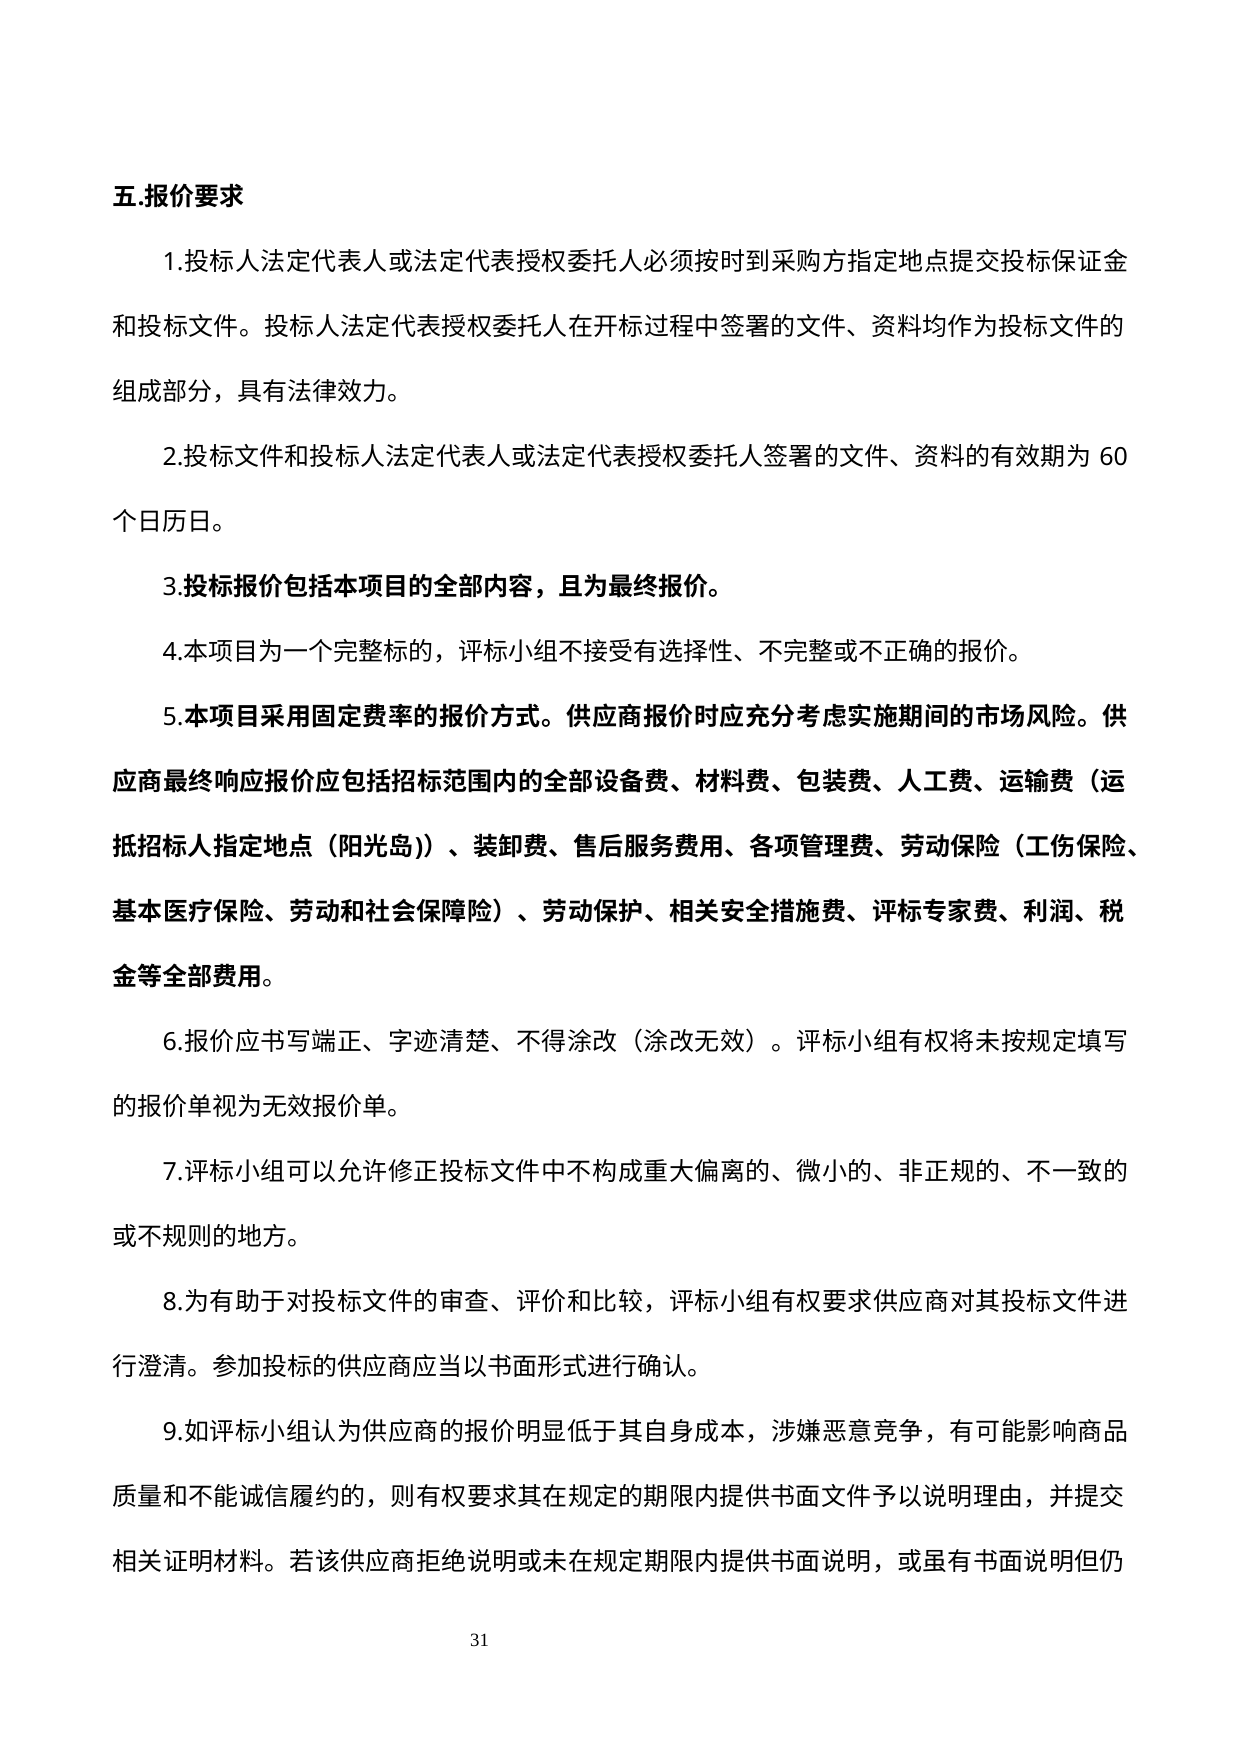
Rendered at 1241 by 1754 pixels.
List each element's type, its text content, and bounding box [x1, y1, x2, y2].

text 五.报价要求 [112, 162, 1128, 227]
text 3.投标报价包括本项目的全部内容，且为最终报价。 [112, 552, 1128, 617]
text 1.投标人法定代表人或法定代表授权委托人必须按时到采购方指定地点提交投标保证金和投标文件。投标人法定代表授权委托人在开标过程中签署的文件、资料均作为投标文件的组成部分，具有法律效力。 [112, 227, 1128, 422]
text 6.报价应书写端正、字迹清楚、不得涂改（涂改无效）。评标小组有权将未按规定填写的报价单视为无效报价单。 [112, 1007, 1128, 1137]
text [112, 1397, 1128, 1592]
text 4.本项目为一个完整标的，评标小组不接受有选择性、不完整或不正确的报价。 [112, 617, 1128, 682]
text 2.投标文件和投标人法定代表人或法定代表授权委托人签署的文件、资料的有效期为60个日历日。 [112, 422, 1128, 552]
text 8.为有助于对投标文件的审查、评价和比较，评标小组有权要求供应商对其投标文件进行澄清。参加投标的供应商应当以书面形式进行确认。 [112, 1267, 1128, 1397]
text 5.本项目采用固定费率的报价方式。供应商报价时应充分考虑实施期间的市场风险。供应商最终响应报价应包括招标范围内的全部设备费、材料费、包装费、人工费、运输费（运抵招标人指定地点（阳光岛)）、装卸费、售后服务费用、各项管理费、劳动保险（工伤保险、基本医疗保险、劳动和社会保障险）、劳动保护、相关安全措施费、评标专家费、利润、税金等全部费用。 [112, 682, 1128, 1007]
text 7.评标小组可以允许修正投标文件中不构成重大偏离的、微小的、非正规的、不一致的或不规则的地方。 [112, 1137, 1128, 1267]
